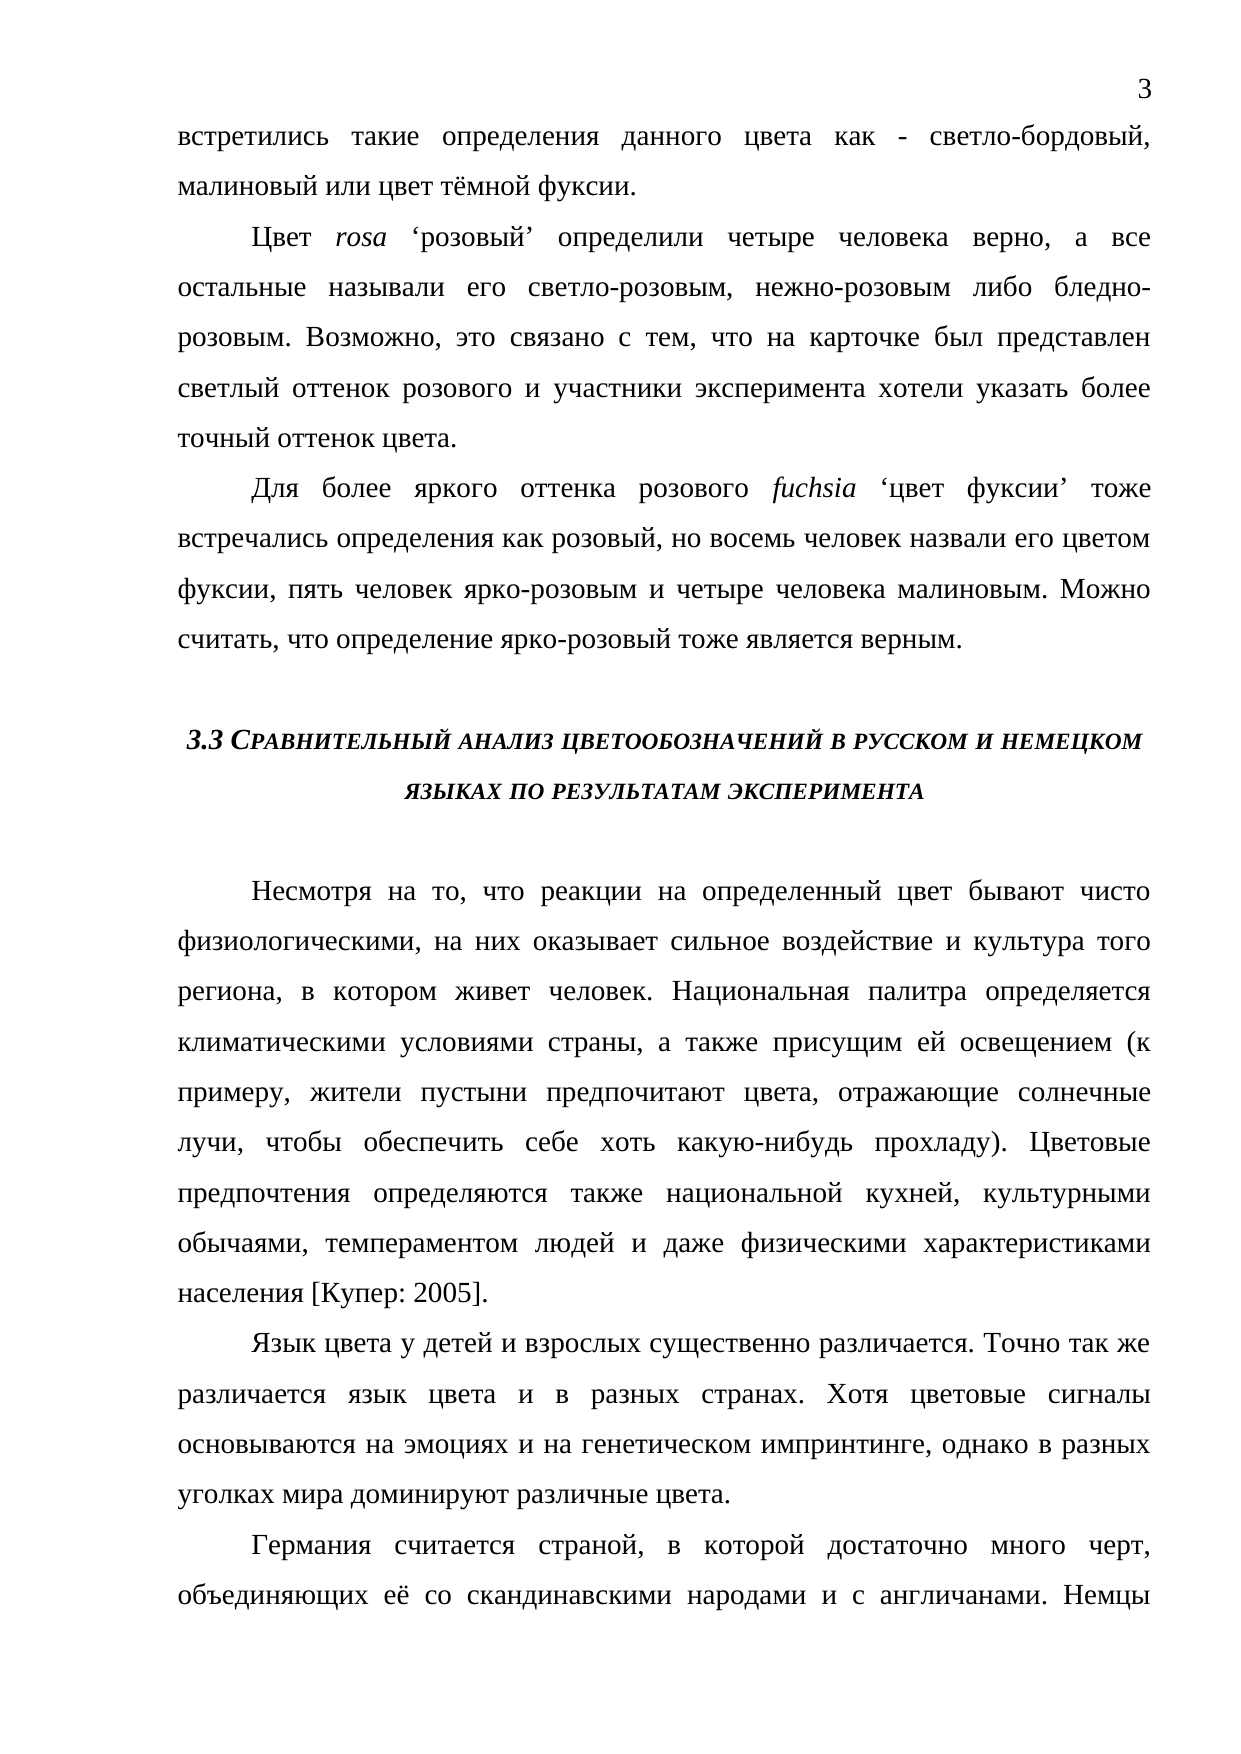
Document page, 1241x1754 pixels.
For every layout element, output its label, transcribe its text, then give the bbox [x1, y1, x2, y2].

subtitle 3.3 Сравнительный анализ цветообозначений в русском и немецком языках по результатам эксперимента [177, 722, 1152, 806]
text Язык цвета у детей и взрослых существенно различается. Точно так же различается язык цвета и в разных странах. Хотя цветовые сигналы основываются на эмоциях и на генетическом импринтинге, однако в разных уголках мира доминируют различные цвета. [177, 1326, 1152, 1510]
text Несмотря на то, что реакции на определенный цвет бывают чисто физиологическими, на них оказывает сильное воздействие и культура того региона, в котором живет человек. Национальная палитра определяется климатическими условиями страны, а также присущим ей освещением (к примеру, жители пустыни предпочитают цвета, отражающие солнечные лучи, чтобы обеспечить себе хоть какую-нибудь прохладу). Цветовые предпочтения определяются также национальной кухней, культурными обычаями, темпераментом людей и даже физическими характеристиками населения [Купер: 2005]. [177, 873, 1152, 1309]
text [177, 1527, 1152, 1611]
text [177, 118, 1152, 202]
text Цвет rosa ‘розовый’ определили четыре человека верно, а все остальные называли его светло-розовым, нежно-розовым либо бледно-розовым. Возможно, это связано с тем, что на карточке был представлен светлый оттенок розового и участники эксперимента хотели указать более точный оттенок цвета. [177, 219, 1152, 453]
text Для более яркого оттенка розового fuchsia ‘цвет фуксии’ тоже встречались определения как розовый, но восемь человек назвали его цветом фуксии, пять человек ярко-розовым и четыре человека малиновым. Можно считать, что определение ярко-розовый тоже является верным. [177, 470, 1152, 655]
